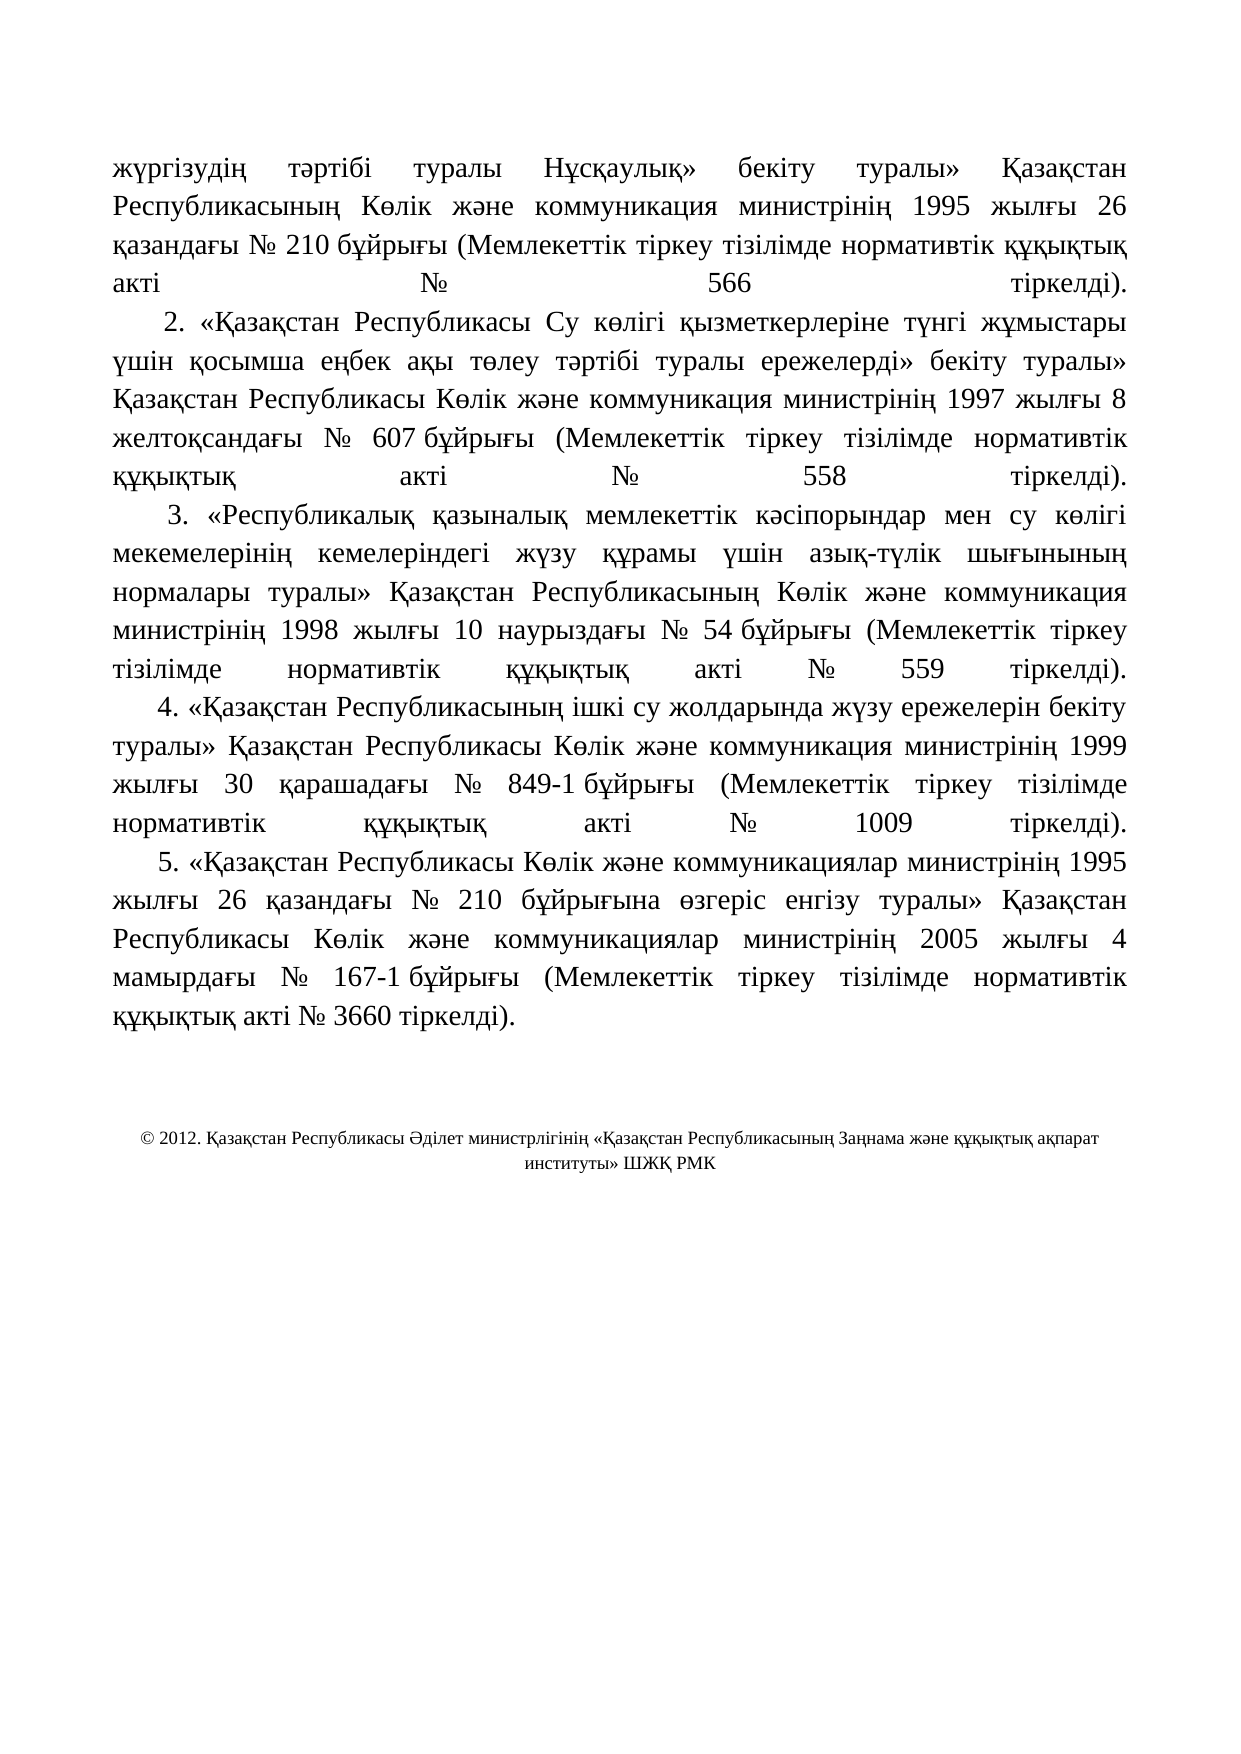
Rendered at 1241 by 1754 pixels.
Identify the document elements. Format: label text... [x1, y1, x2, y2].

text © 2012. Қазақстан Республикасы Әділет министрлігінің «Қазақстан Республикасының Заңнама және құқықтық ақпарат институты» ШЖҚ РМК [112, 1127, 1128, 1173]
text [112, 150, 1128, 1031]
